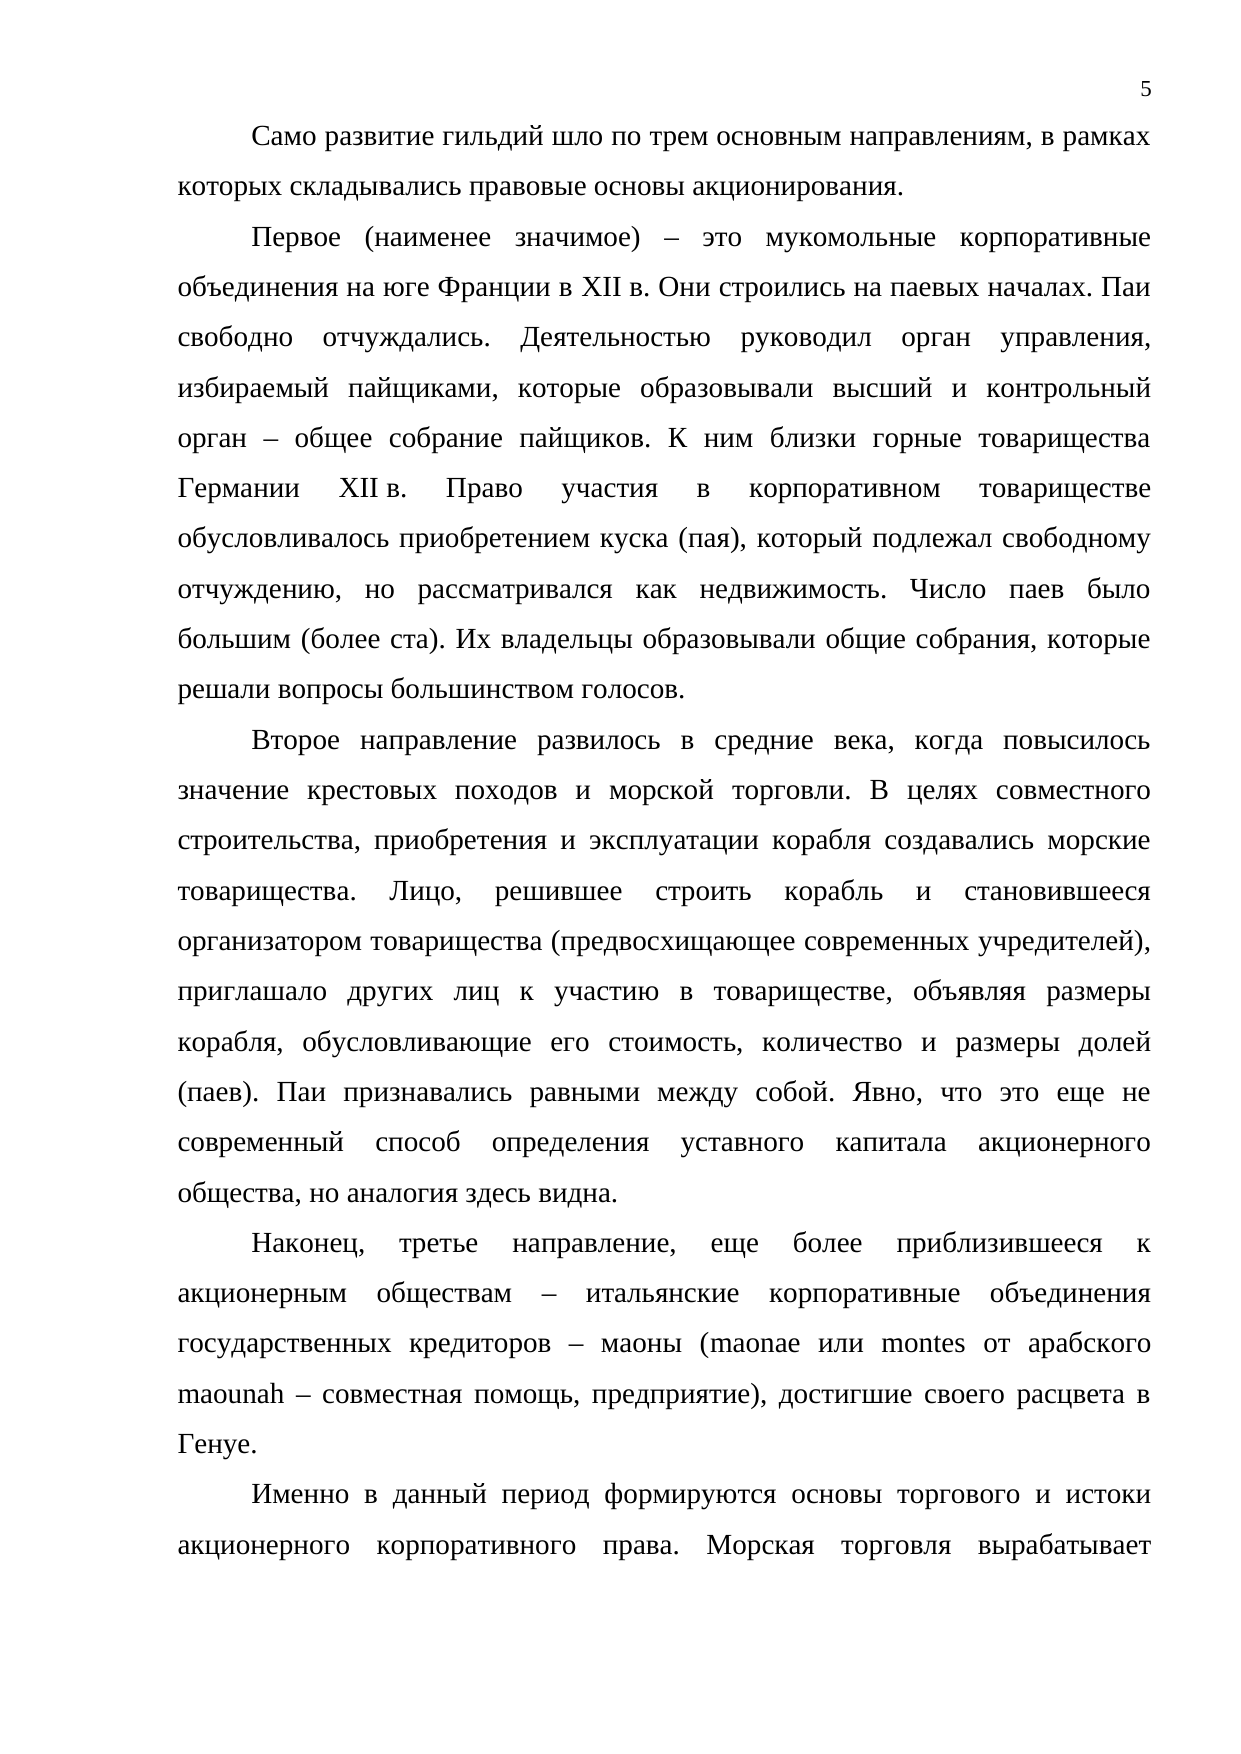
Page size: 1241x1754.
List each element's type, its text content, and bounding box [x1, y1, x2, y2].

text Само развитие гильдий шло по трем основным направлениям, в рамках которых складывались правовые основы акционирования. [177, 118, 1152, 202]
text Первое (наименее значимое) – это мукомольные корпоративные объединения на юге Франции в XII в. Они строились на паевых началах. Паи свободно отчуждались. Деятельностью руководил орган управления, избираемый пайщиками, которые образовывали высший и контрольный орган – общее собрание пайщиков. К ним близки горные товарищества Германии XII в. Право участия в корпоративном товариществе обусловливалось приобретением куска (пая), который подлежал свободному отчуждению, но рассматривался как недвижимость. Число паев было большим (более ста). Их владельцы образовывали общие собрания, которые решали вопросы большинством голосов. [177, 219, 1152, 705]
text Второе направление развилось в средние века, когда повысилось значение крестовых походов и морской торговли. В целях совместного строительства, приобретения и эксплуатации корабля создавались морские товарищества. Лицо, решившее строить корабль и становившееся организатором товарищества (предвосхищающее современных учредителей), приглашало других лиц к участию в товариществе, объявляя размеры корабля, обусловливающие его стоимость, количество и размеры долей (паев). Паи признавались равными между собой. Явно, что это еще не современный способ определения уставного капитала акционерного общества, но аналогия здесь видна. [177, 722, 1152, 1208]
text Наконец, третье направление, еще более приблизившееся к акционерным обществам – итальянские корпоративные объединения государственных кредиторов – маоны (maonae или montes от арабского maounah – совместная помощь, предприятие), достигшие своего расцвета в Генуе. [177, 1225, 1152, 1460]
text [177, 1477, 1152, 1560]
